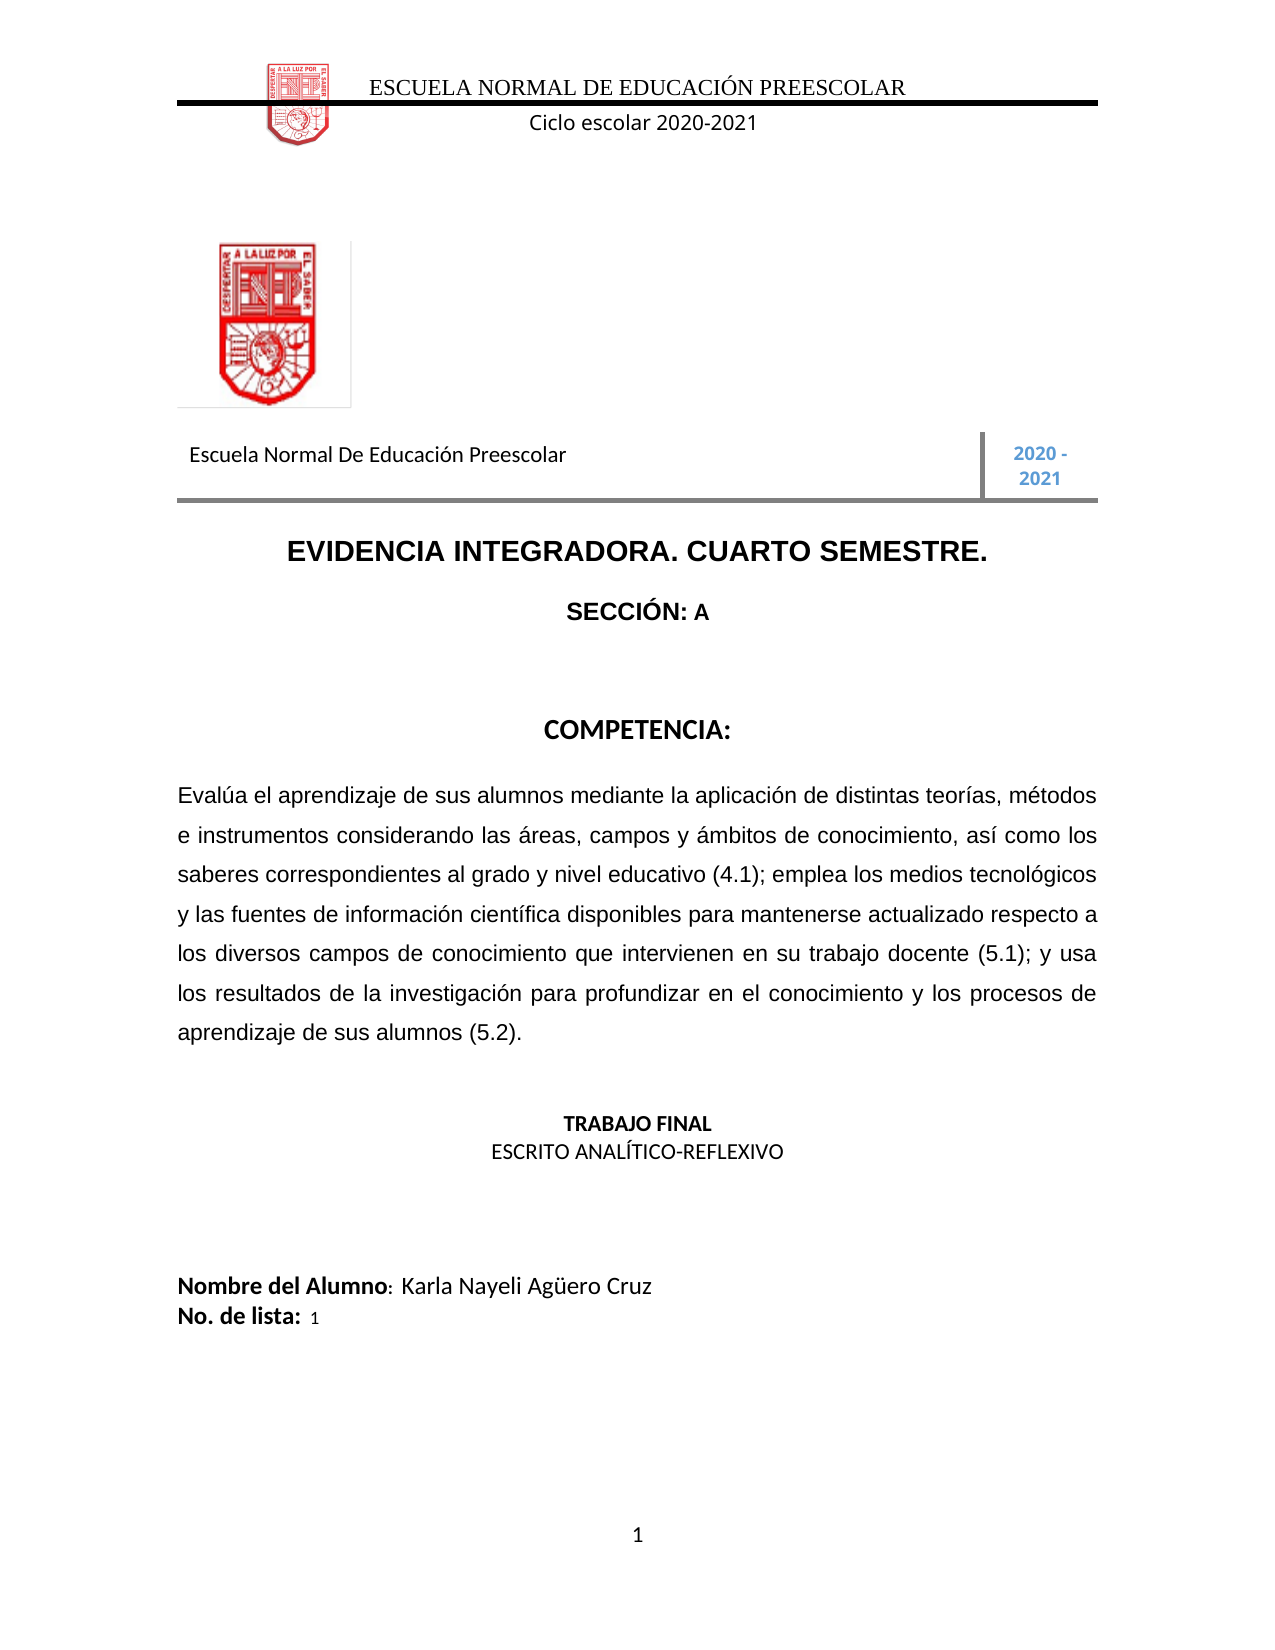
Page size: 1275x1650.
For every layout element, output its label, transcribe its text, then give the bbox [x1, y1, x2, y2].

text No. de lista: 1 [177, 1300, 1098, 1331]
text COMPETENCIA: [177, 711, 1098, 746]
picture [265, 106, 330, 147]
text Nombre del Alumno: Karla Nayeli Agüero Cruz [177, 1270, 1098, 1300]
text TRABAJO FINAL [177, 1109, 1098, 1137]
text SECCIÓN: A [177, 596, 1098, 626]
text EVIDENCIA INTEGRADORA. CUARTO SEMESTRE. [177, 533, 1098, 567]
picture [177, 241, 356, 414]
text Evalúa el aprendizaje de sus alumnos mediante la aplicación de distintas teorías, métodos e instrumentos considerando las áreas, campos y ámbitos de conocimiento, así como los saberes correspondientes al grado y nivel educativo (4.1); emplea los medios tecnológicos y las fuentes de información científica disponibles para mantenerse actualizado respecto a los diversos campos de conocimiento que intervienen en su trabajo docente (5.1); y usa los resultados de la investigación para profundizar en el conocimiento y los procesos de aprendizaje de sus alumnos (5.2). [177, 782, 1098, 1045]
picture [265, 60, 330, 100]
text ESCRITO ANALÍTICO-REFLEXIVO [177, 1137, 1098, 1165]
